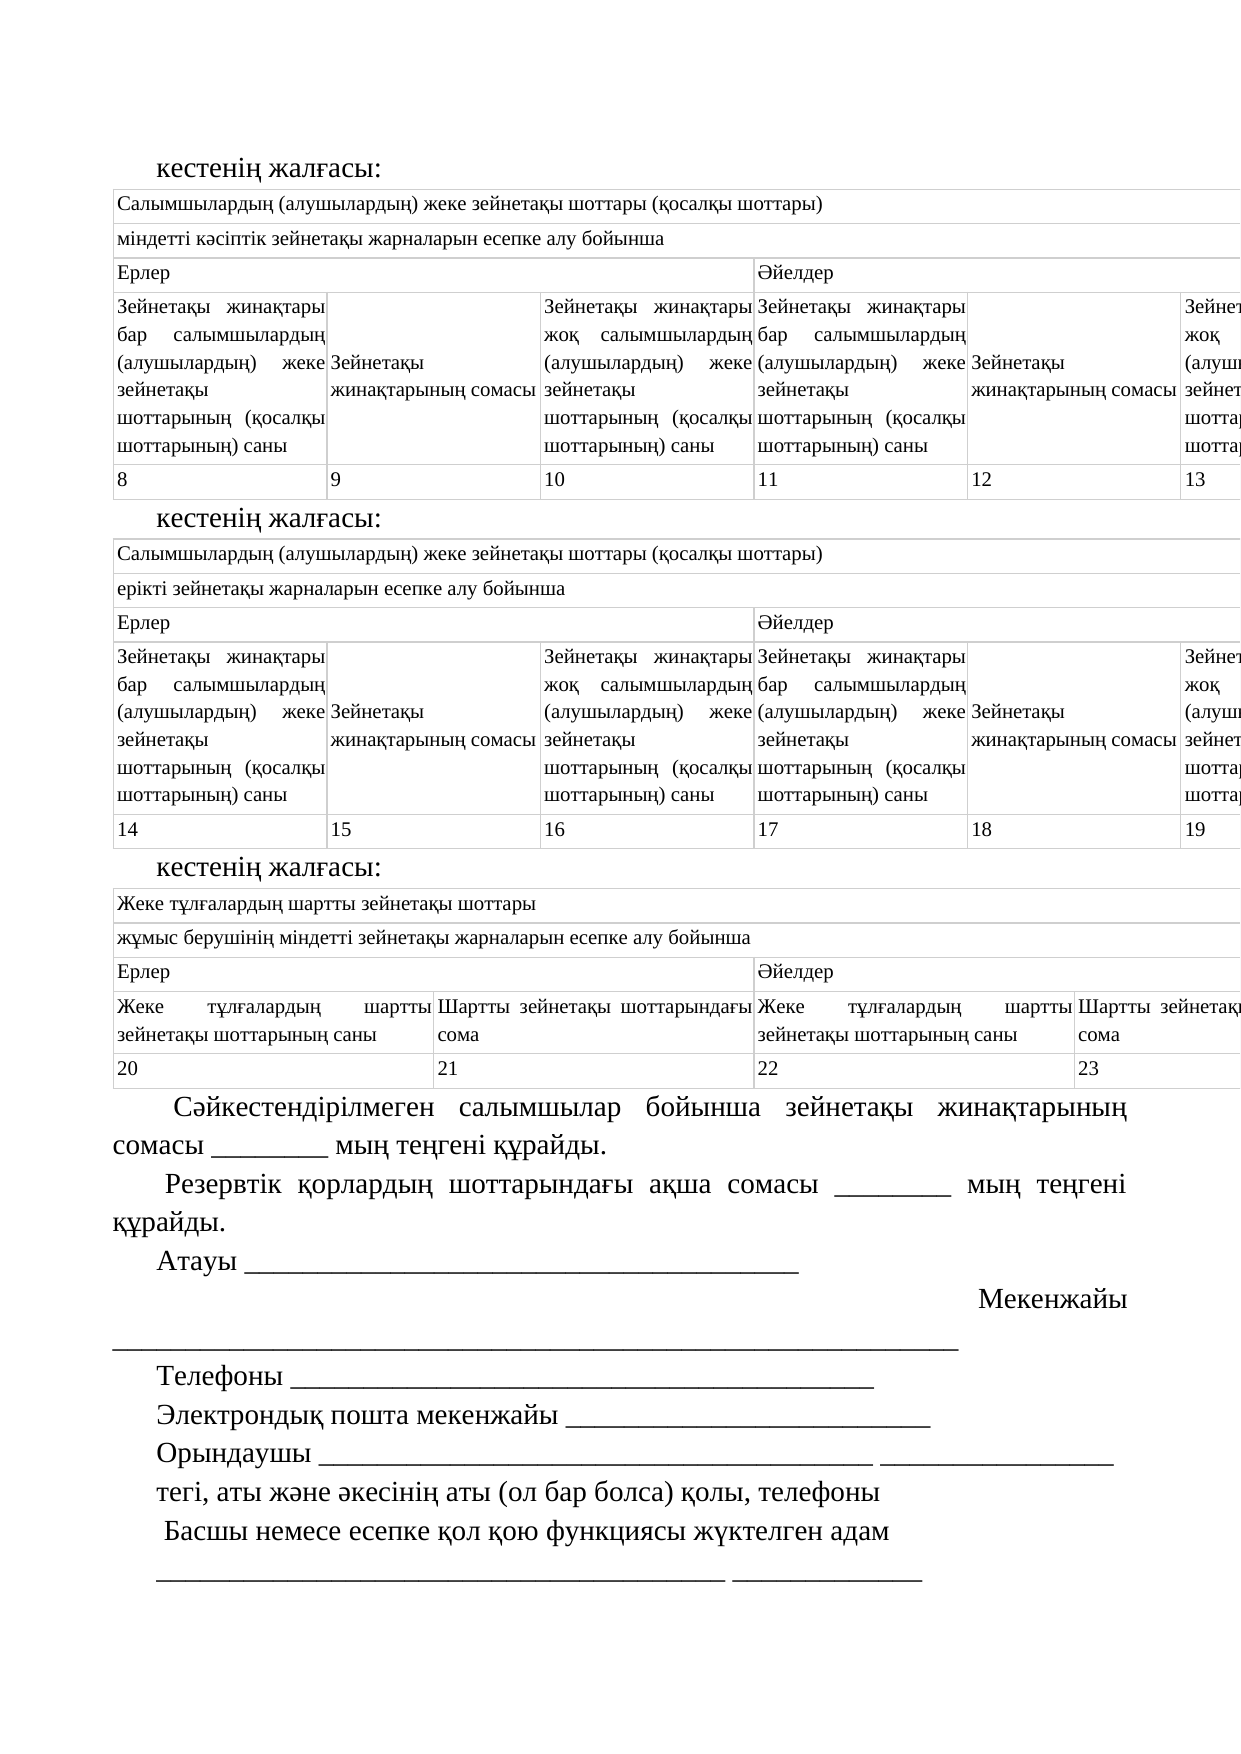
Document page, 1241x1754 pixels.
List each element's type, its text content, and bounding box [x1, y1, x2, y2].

text кестенің жалғасы: [112, 150, 1128, 183]
table_cell Зейнетақы жинақтары жоқ салымшылардың (алушылардың) жеке зейнетақы шоттарының (қосалқы шоттарының) саны [1181, 293, 1240, 464]
text кестенің жалғасы: [112, 500, 1128, 533]
table_cell Зейнетақы жинақтарының сомасы [328, 293, 540, 464]
table_cell 16 [541, 815, 753, 848]
table_header Салымшылардың (алушылардың) жеке зейнетақы шоттары (қосалқы шоттары) [114, 540, 1240, 573]
text Резервтік қорлардың шоттарындағы ақша сомасы ________ мың теңгені құрайды. [112, 1166, 1128, 1238]
table_cell Әйелдер [755, 259, 1240, 292]
table_cell Зейнетақы жинақтары жоқ салымшылардың (алушылардың) жеке зейнетақы шоттарының (қосалқы шоттарының) саны [1181, 643, 1240, 814]
text Электрондық пошта мекенжайы _________________________ [112, 1397, 1128, 1431]
text Сәйкестендірілмеген салымшылар бойынша зейнетақы жинақтарының сомасы ________ мың теңгені құрайды. [112, 1089, 1128, 1161]
table_cell ерікті зейнетақы жарналарын есепке алу бойынша [114, 574, 1240, 607]
text Мекенжайы __________________________________________________________ [112, 1281, 1128, 1353]
table_cell Жеке тұлғалардың шартты зейнетақы шоттарының саны [755, 992, 1074, 1053]
table_cell Зейнетақы жинақтары жоқ салымшылардың (алушылардың) жеке зейнетақы шоттарының (қосалқы шоттарының) саны [541, 293, 753, 464]
table_header Салымшылардың (алушылардың) жеке зейнетақы шоттары (қосалқы шоттары) [114, 190, 1240, 223]
table_cell 11 [755, 465, 967, 498]
table_cell 23 [1075, 1054, 1240, 1087]
table_header Жеке тұлғалардың шартты зейнетақы шоттары [114, 889, 1240, 922]
table_cell Ерлер [114, 958, 753, 991]
table_cell Зейнетақы жинақтарының сомасы [968, 643, 1180, 814]
text Атауы ______________________________________ [112, 1243, 1128, 1276]
table_cell 22 [755, 1054, 1074, 1087]
table_cell Шартты зейнетақы шоттарындағы сома [1075, 992, 1240, 1053]
table_cell 20 [114, 1054, 433, 1087]
table_cell Әйелдер [755, 958, 1240, 991]
text _______________________________________ _____________ [112, 1551, 1128, 1585]
table_cell Зейнетақы жинақтары бар салымшылардың (алушылардың) жеке зейнетақы шоттарының (қосалқы шоттарының) саны [114, 643, 326, 814]
table_cell Зейнетақы жинақтары бар салымшылардың (алушылардың) жеке зейнетақы шоттарының (қосалқы шоттарының) саны [755, 293, 967, 464]
table_cell 14 [114, 815, 326, 848]
table_cell Шартты зейнетақы шоттарындағы сома [434, 992, 753, 1053]
table_cell Зейнетақы жинақтарының сомасы [328, 643, 540, 814]
table_cell міндетті кәсіптік зейнетақы жарналарын есепке алу бойынша [114, 224, 1240, 257]
text Телефоны ________________________________________ [112, 1358, 1128, 1392]
table_cell 15 [328, 815, 540, 848]
table_cell жұмыс берушінің міндетті зейнетақы жарналарын есепке алу бойынша [114, 924, 1240, 957]
table_cell Зейнетақы жинақтары бар салымшылардың (алушылардың) жеке зейнетақы шоттарының (қосалқы шоттарының) саны [755, 643, 967, 814]
table_cell 17 [755, 815, 967, 848]
table_cell 8 [114, 465, 326, 498]
table_cell 18 [968, 815, 1180, 848]
text тегі, аты және әкесінің аты (ол бар болса) қолы, телефоны [112, 1474, 1128, 1508]
table_cell 21 [434, 1054, 753, 1087]
table_cell Жеке тұлғалардың шартты зейнетақы шоттарының саны [114, 992, 433, 1053]
text Басшы немесе есепке қол қою функциясы жүктелген адам [112, 1513, 1128, 1546]
table_cell 13 [1181, 465, 1240, 498]
table_cell Зейнетақы жинақтары жоқ салымшылардың (алушылардың) жеке зейнетақы шоттарының (қосалқы шоттарының) саны [541, 643, 753, 814]
table_cell Зейнетақы жинақтары бар салымшылардың (алушылардың) жеке зейнетақы шоттарының (қосалқы шоттарының) саны [114, 293, 326, 464]
table_cell 9 [328, 465, 540, 498]
table_cell Зейнетақы жинақтарының сомасы [968, 293, 1180, 464]
table_cell 10 [541, 465, 753, 498]
table_cell Әйелдер [755, 608, 1240, 641]
table_cell Ерлер [114, 608, 753, 641]
text Орындаушы ______________________________________ ________________ [112, 1436, 1128, 1469]
table_cell 19 [1181, 815, 1240, 848]
table_cell Ерлер [114, 259, 753, 292]
text кестенің жалғасы: [112, 849, 1128, 883]
table_cell 12 [968, 465, 1180, 498]
